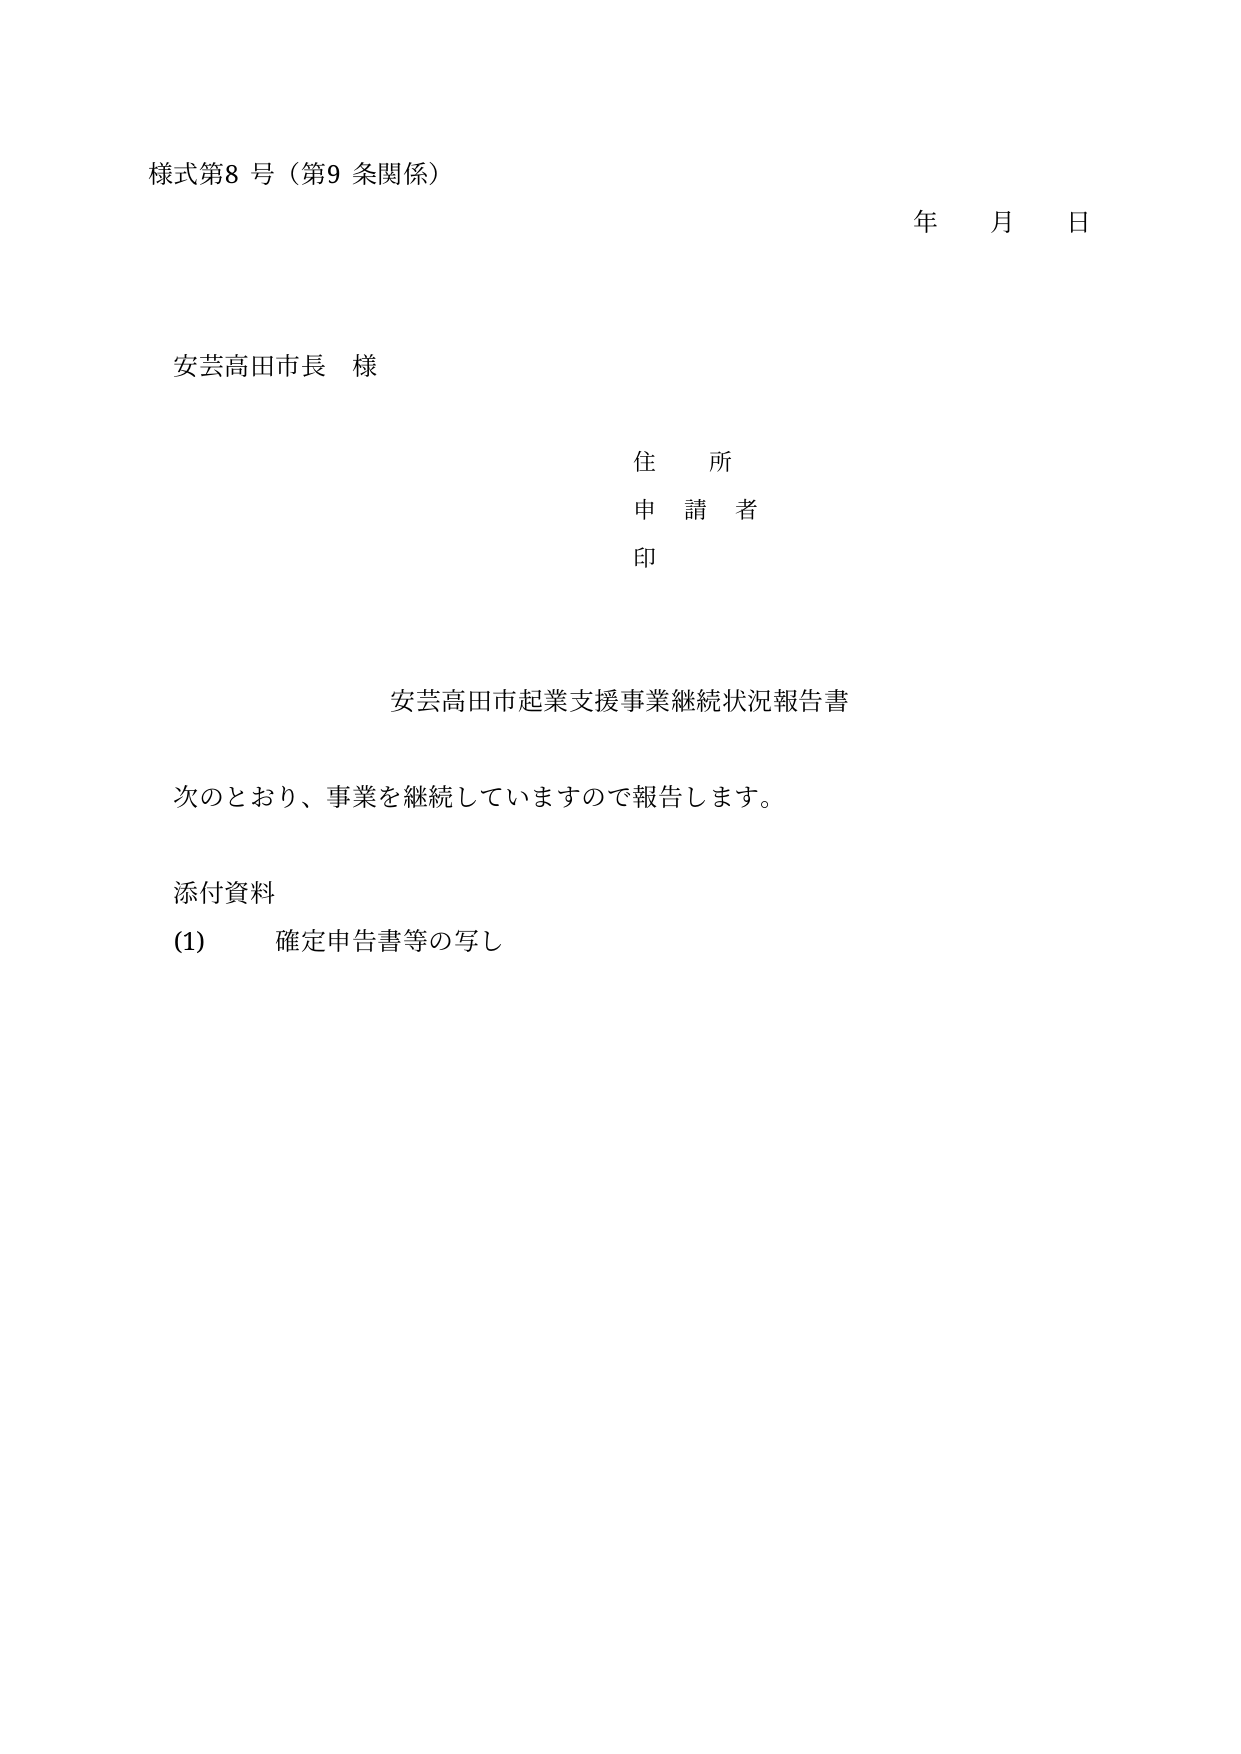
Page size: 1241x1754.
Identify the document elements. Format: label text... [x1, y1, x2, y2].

text 安芸高田市長 様 [148, 341, 1092, 388]
text (1) 確定申告書等の写し [173, 916, 1092, 963]
text 安芸高田市起業支援事業継続状況報告書 [148, 676, 1092, 724]
text 様式第8号（第9条関係） [148, 149, 1092, 197]
text 添付資料 [148, 868, 1092, 916]
text 次のとおり、事業を継続していますので報告します。 [148, 772, 1092, 820]
text 年 月 日 [148, 197, 1092, 245]
text 住 所 [621, 436, 1092, 484]
text 申 請 者 印 [621, 484, 1092, 580]
